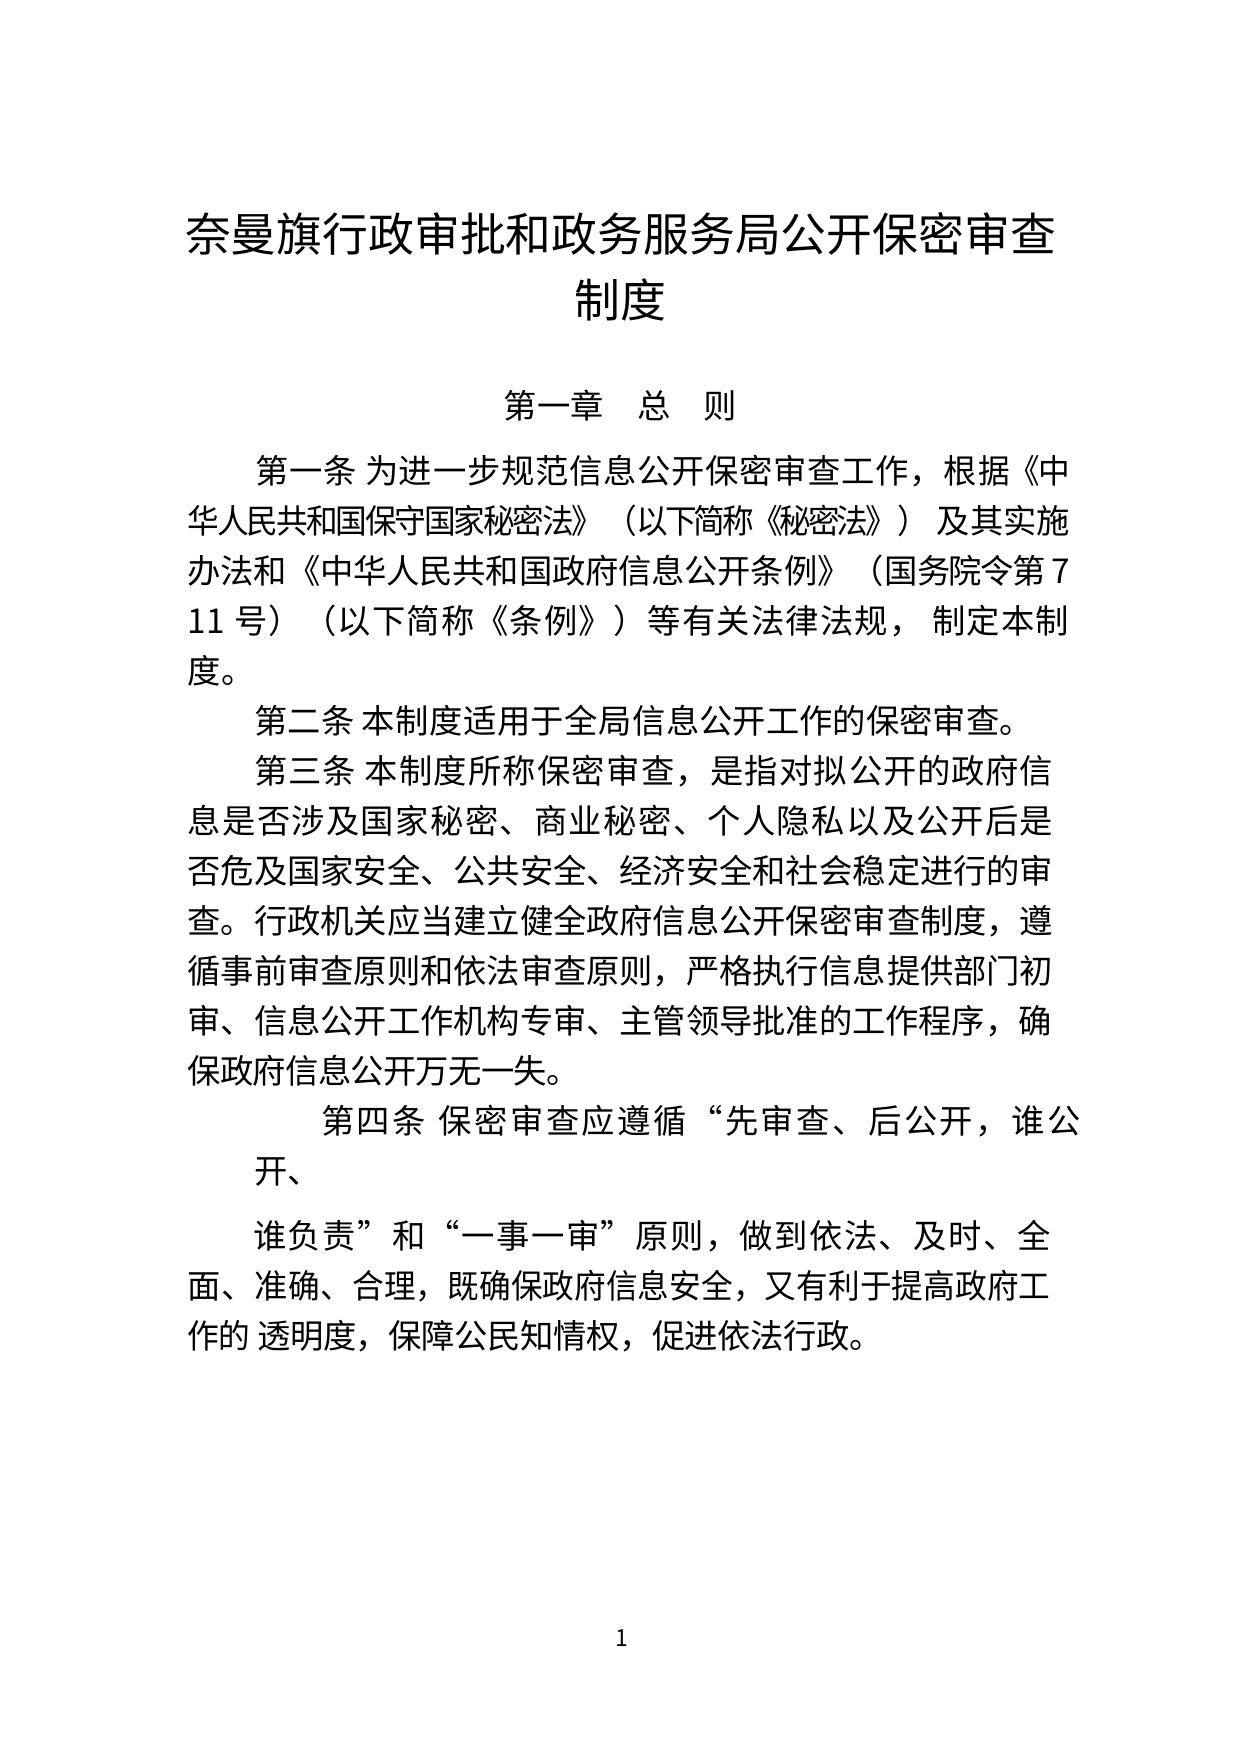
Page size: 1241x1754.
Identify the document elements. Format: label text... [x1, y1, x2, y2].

text 第二条 本制度适用于全局信息公开工作的保密审查。 [187, 693, 1053, 743]
text 第一条 为进一步规范信息公开保密审查工作，根据《中华人民共和国保守国家秘密法》（以下简称《秘密法》） 及其实施办法和《中华人民共和国政府信息公开条例》（国务院令第 711 号）（以下简称《条例》）等有关法律法规， 制定本制度。 [187, 443, 1069, 693]
text 第一章 总 则 [175, 380, 1066, 428]
text 第四条 保密审查应遵循“先审查、后公开，谁公开、 [254, 1093, 1082, 1193]
subtitle 奈曼旗行政审批和政务服务局公开保密审查制度 [175, 198, 1065, 331]
text 第三条 本制度所称保密审查，是指对拟公开的政府信息是否涉及国家秘密、商业秘密、个人隐私以及公开后是否危及国家安全、公共安全、经济安全和社会稳定进行的审查。行政机关应当建立健全政府信息公开保密审查制度，遵循事前审查原则和依法审查原则，严格执行信息提供部门初审、信息公开工作机构专审、主管领导批准的工作程序，确保政府信息公开万无一失。 [187, 743, 1053, 1093]
text 谁负责”和“一事一审”原则，做到依法、及时、全面、准确、合理，既确保政府信息安全，又有利于提高政府工作的 透明度，保障公民知情权，促进依法行政。 [187, 1209, 1053, 1359]
